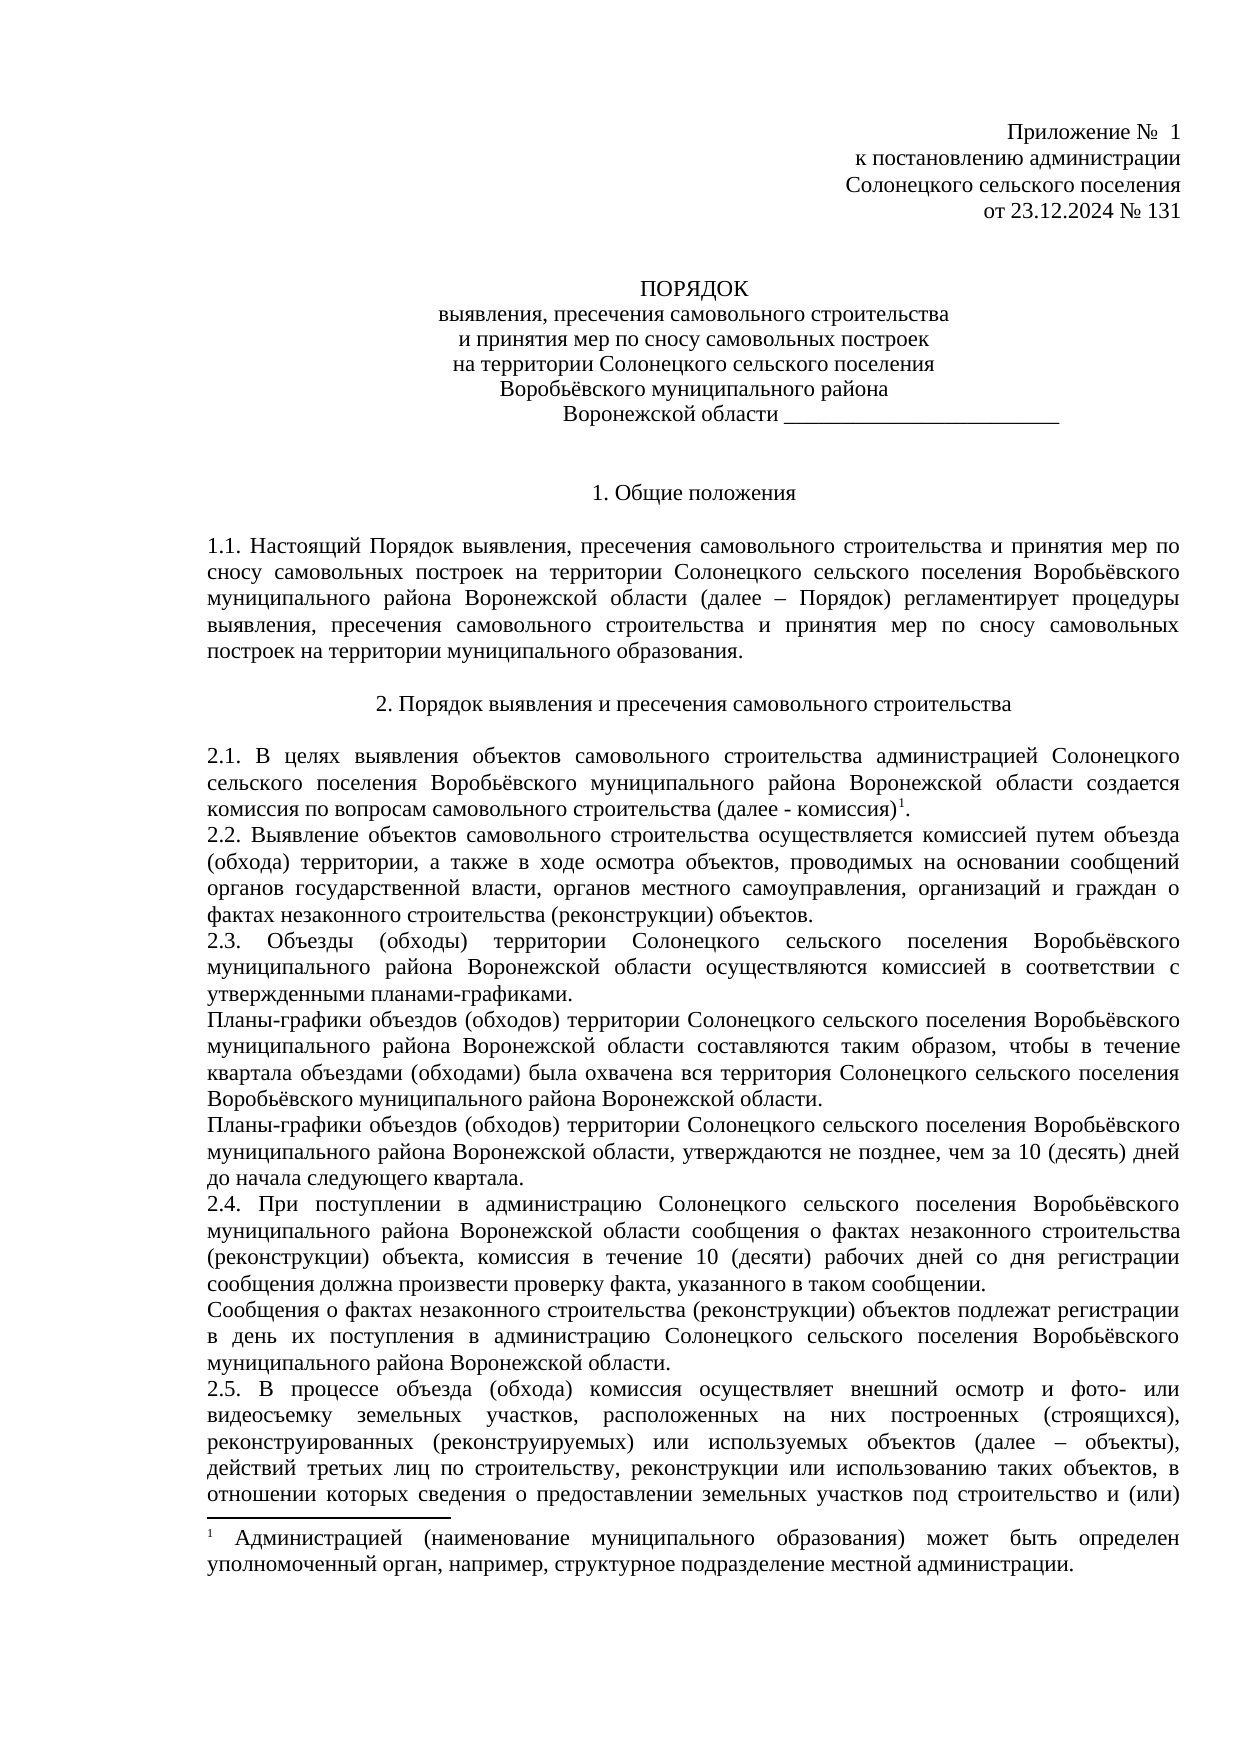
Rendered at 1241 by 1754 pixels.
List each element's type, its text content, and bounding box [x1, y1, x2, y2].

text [207, 1375, 1181, 1507]
text 2.3. Объезды (обходы) территории Солонецкого сельского поселения Воробьёвского муниципального района Воронежской области осуществляются комиссией в соответствии с утвержденными планами-графиками. [207, 927, 1181, 1006]
text Воробьёвского муниципального района [207, 376, 1181, 401]
text от 23.12.2024 № 131 [207, 197, 1181, 223]
text ПОРЯДОК [207, 276, 1181, 301]
text Планы-графики объездов (обходов) территории Солонецкого сельского поселения Воробьёвского муниципального района Воронежской области составляются таким образом, чтобы в течение квартала объездами (обходами) была охвачена вся территория Солонецкого сельского поселения Воробьёвского муниципального района Воронежской области. [207, 1006, 1181, 1111]
text 2.4. При поступлении в администрацию Солонецкого сельского поселения Воробьёвского муниципального района Воронежской области сообщения о фактах незаконного строительства (реконструкции) объекта, комиссия в течение 10 (десяти) рабочих дней со дня регистрации сообщения должна произвести проверку факта, указанного в таком сообщении. [207, 1191, 1181, 1296]
text и принятия мер по сносу самовольных построек [207, 326, 1181, 351]
text Планы-графики объездов (обходов) территории Солонецкого сельского поселения Воробьёвского муниципального района Воронежской области, утверждаются не позднее, чем за 10 (десять) дней до начала следующего квартала. [207, 1111, 1181, 1191]
text 1.1. Настоящий Порядок выявления, пресечения самовольного строительства и принятия мер по сносу самовольных построек на территории Солонецкого сельского поселения Воробьёвского муниципального района Воронежской области (далее – Порядок) регламентирует процедуры выявления, пресечения самовольного строительства и принятия мер по сносу самовольных построек на территории муниципального образования. [207, 532, 1181, 663]
text 2. Порядок выявления и пресечения самовольного строительства [207, 690, 1181, 716]
text Приложение № 1 [207, 118, 1181, 144]
text выявления, пресечения самовольного строительства [207, 301, 1181, 326]
text на территории Солонецкого сельского поселения [207, 351, 1181, 376]
text 1. Общие положения [207, 479, 1181, 505]
text 2.1. В целях выявления объектов самовольного строительства администрацией Солонецкого сельского поселения Воробьёвского муниципального района Воронежской области создается комиссия по вопросам самовольного строительства (далее - комиссия). [207, 742, 1181, 822]
text 2.2. Выявление объектов самовольного строительства осуществляется комиссией путем объезда (обхода) территории, а также в ходе осмотра объектов, проводимых на основании сообщений органов государственной власти, органов местного самоуправления, организаций и граждан о фактах незаконного строительства (реконструкции) объектов. [207, 822, 1181, 927]
text Сообщения о фактах незаконного строительства (реконструкции) объектов подлежат регистрации в день их поступления в администрацию Солонецкого сельского поселения Воробьёвского муниципального района Воронежской области. [207, 1296, 1181, 1375]
text к постановлению администрации [207, 144, 1181, 171]
text Воронежской области ________________________ [207, 401, 1181, 426]
text Солонецкого сельского поселения [207, 171, 1181, 197]
